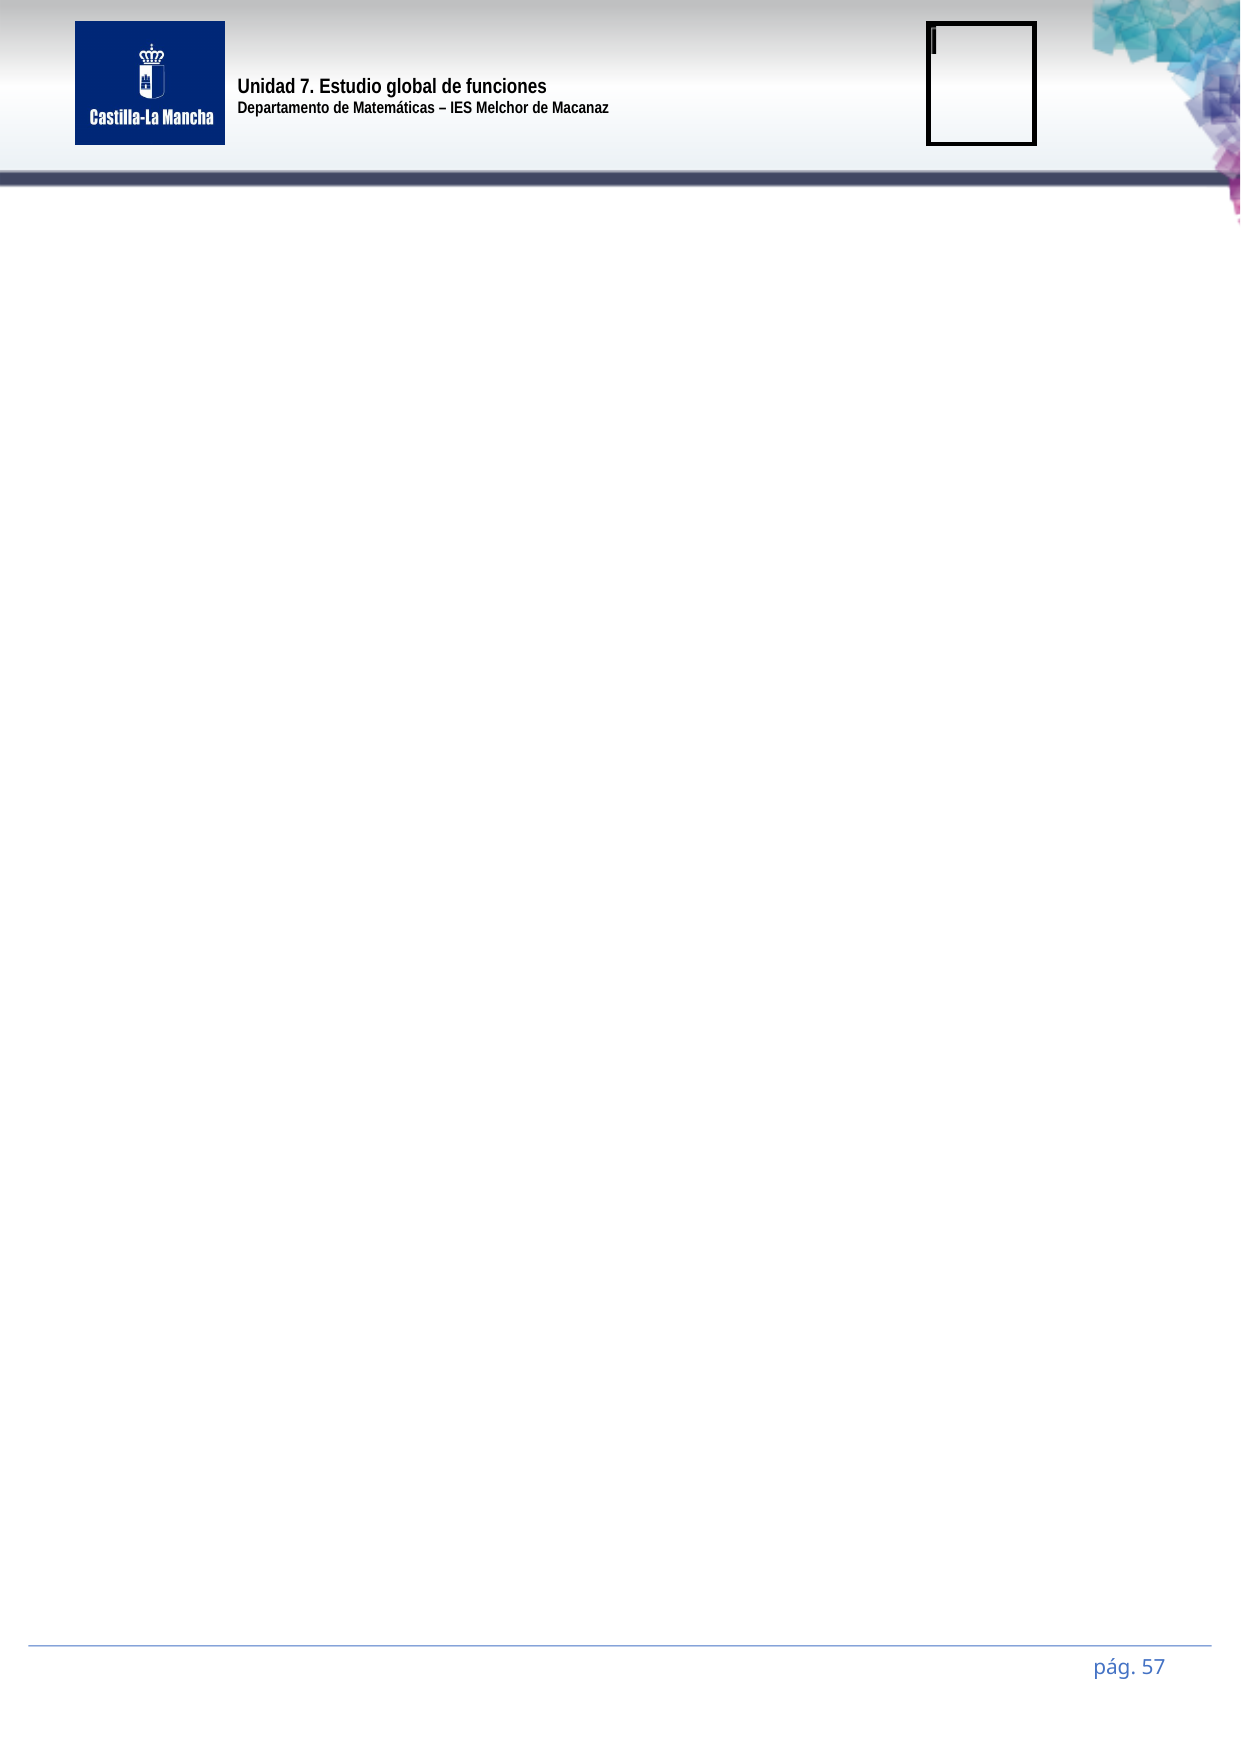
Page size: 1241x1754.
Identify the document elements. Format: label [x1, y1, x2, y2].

picture [0, 0, 1241, 269]
